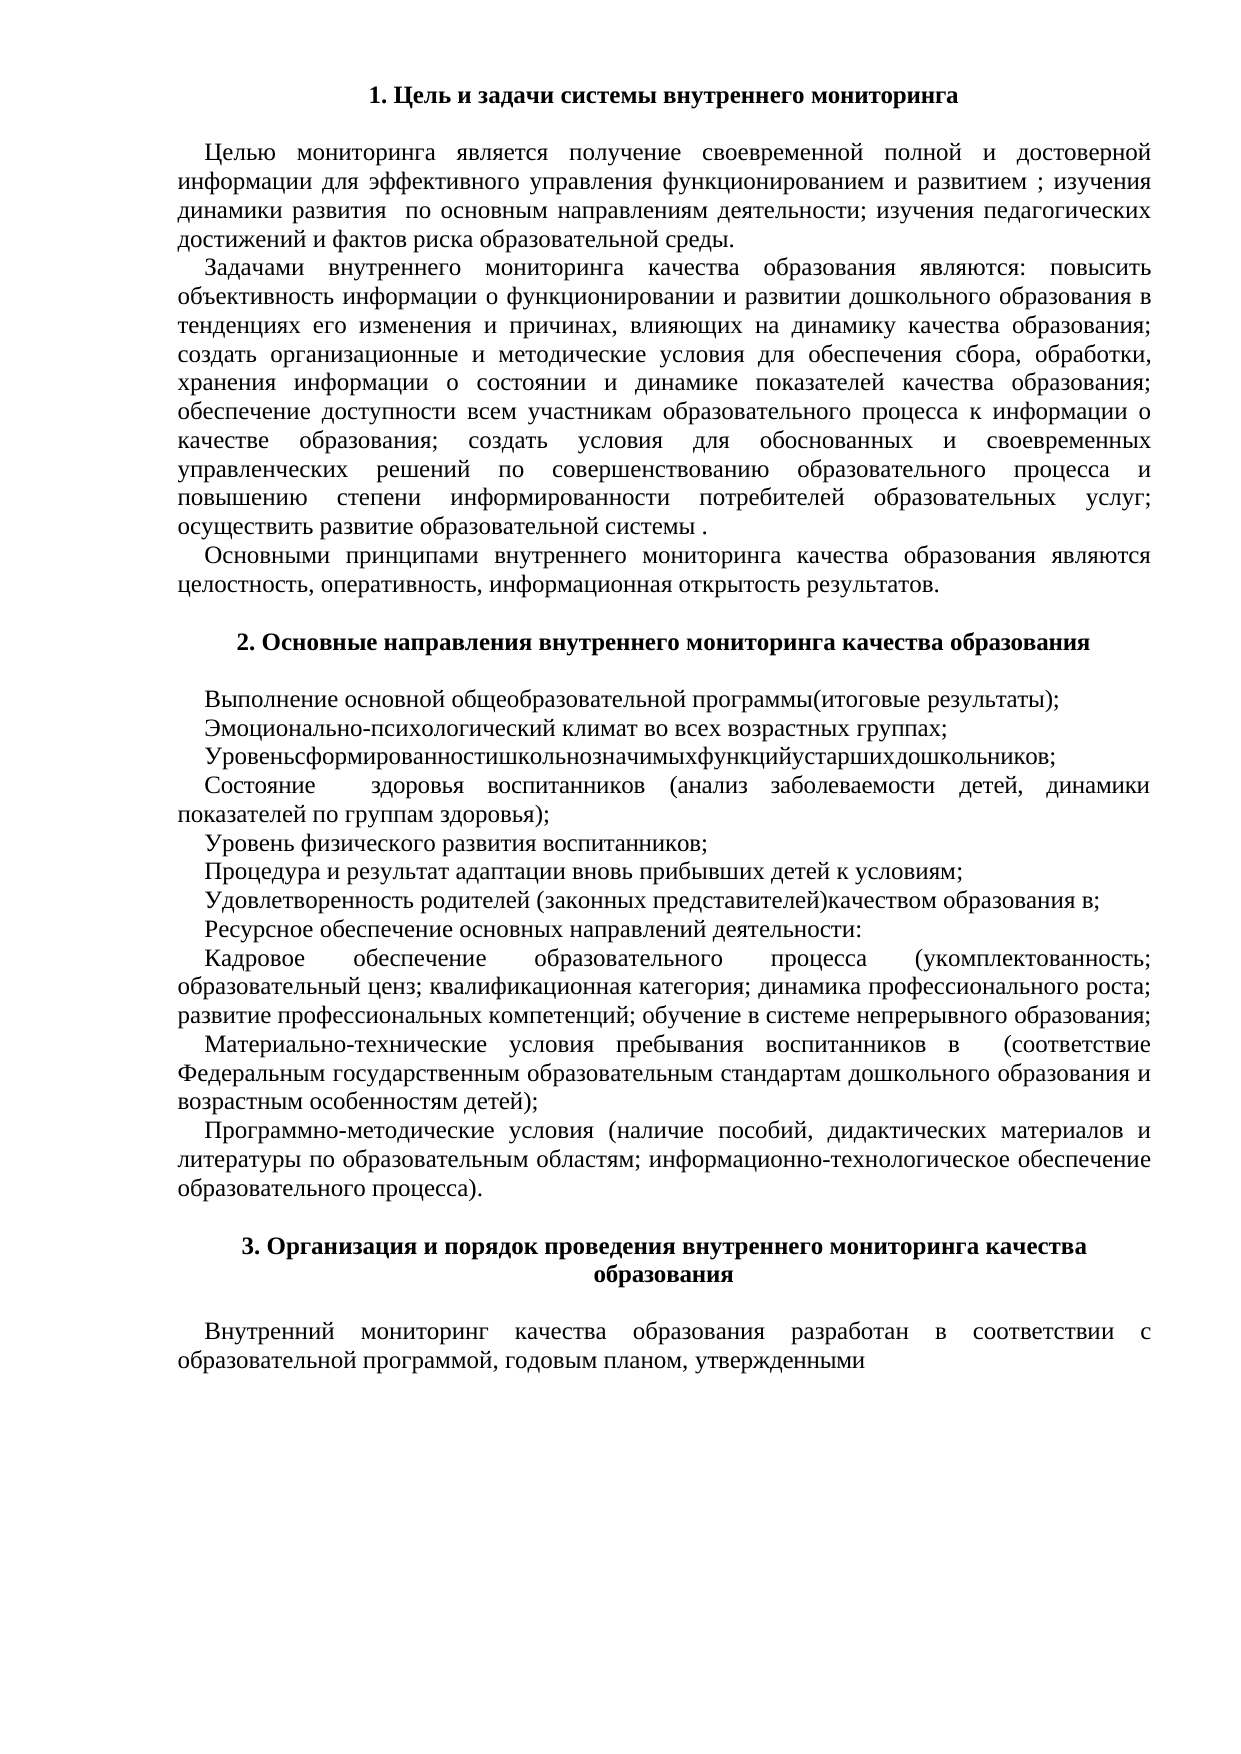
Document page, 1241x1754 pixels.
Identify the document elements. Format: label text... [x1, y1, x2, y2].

list Удовлетворенность родителей (законных представителей)качеством образования в; [177, 885, 1152, 914]
list Уровень физического развития воспитанников; [177, 828, 1165, 856]
list Целью мониторинга является получение своевременной полной и достоверной информации для эффективного управления функционированием и развитием ; изучения динамики развития по основным направлениям деятельности; изучения педагогических достижений и фактов риска образовательной среды. [177, 137, 1152, 252]
list Процедура и результат адаптации вновь прибывших детей к условиям; [177, 856, 1165, 885]
subtitle Основные направления внутреннего мониторинга качества образования [236, 627, 1165, 656]
subtitle Цель и задачи системы внутреннего мониторинга [368, 80, 1165, 109]
list Кадровое обеспечение образовательного процесса (укомплектованность; образовательный ценз; квалификационная категория; динамика профессионального роста; развитие профессиональных компетенций; обучение в системе непрерывного образования; [177, 943, 1152, 1029]
list Внутренний мониторинг качества образования разработан в соответствии с образовательной программой, годовым планом, утвержденными [177, 1316, 1152, 1374]
list Эмоционально-психологический климат во всех возрастных группах; [177, 713, 1165, 741]
list Задачами внутреннего мониторинга качества образования являются: повысить объективность информации о функционировании и развитии дошкольного образования в тенденциях его изменения и причинах, влияющих на динамику качества образования; создать организационные и методические условия для обеспечения сбора, обработки, хранения информации о состоянии и динамике показателей качества образования; обеспечение доступности всем участникам образовательного процесса к информации о качестве образования; создать условия для обоснованных и своевременных управленческих решений по совершенствованию образовательного процесса и повышению степени информированности потребителей образовательных услуг; осуществить развитие образовательной системы . [177, 252, 1152, 540]
list Материально-технические условия пребывания воспитанников в (соответствие Федеральным государственным образовательным стандартам дошкольного образования и возрастным особенностям детей); [177, 1029, 1152, 1115]
list Программно-методические условия (наличие пособий, дидактических материалов и литературы по образовательным областям; информационно-технологическое обеспечение образовательного процесса). [177, 1115, 1152, 1201]
list Ресурсное обеспечение основных направлений деятельности: [177, 914, 1165, 943]
list Основными принципами внутреннего мониторинга качества образования являются целостность, оперативность, информационная открытость результатов. [177, 540, 1152, 597]
list Состояние здоровья воспитанников (анализ заболеваемости детей, динамики показателей по группам здоровья); [177, 770, 1151, 828]
list Выполнение основной общеобразовательной программы(итоговые результаты); [177, 684, 1152, 713]
list Уровеньсформированностишкольнозначимыхфункцийустаршихдошкольников; [177, 741, 1165, 770]
subtitle Организация и порядок проведения внутреннего мониторинга качества образования [241, 1231, 1088, 1288]
